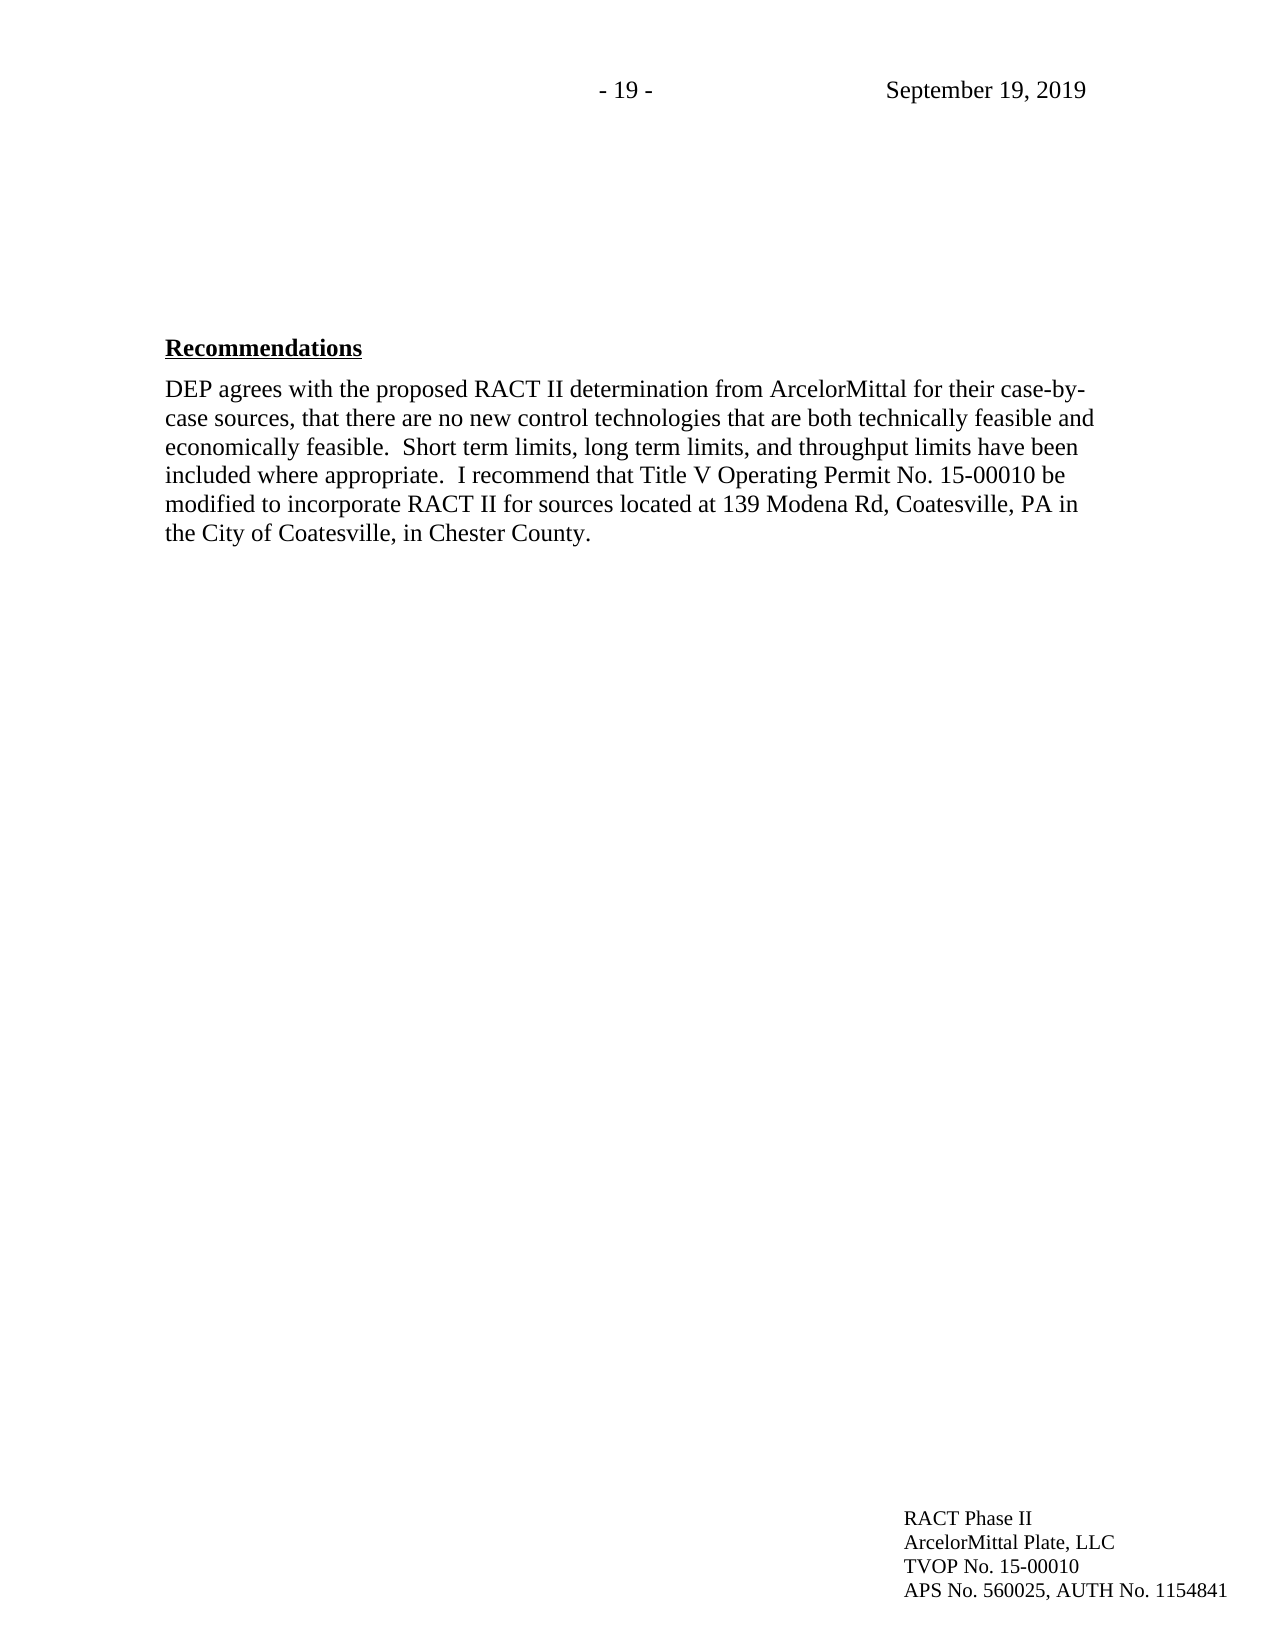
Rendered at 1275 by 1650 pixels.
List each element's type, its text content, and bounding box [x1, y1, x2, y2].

text DEP agrees with the proposed RACT II determination from ArcelorMittal for their case-by-case sources, that there are no new control technologies that are both technically feasible and economically feasible. Short term limits, long term limits, and throughput limits have been included where appropriate. I recommend that Title V Operating Permit No. 15-00010 be modified to incorporate RACT II for sources located at 139 Modena Rd, Coatesville, PA in the City of Coatesville, in Chester County. [165, 374, 1110, 547]
text Recommendations [165, 333, 1275, 362]
